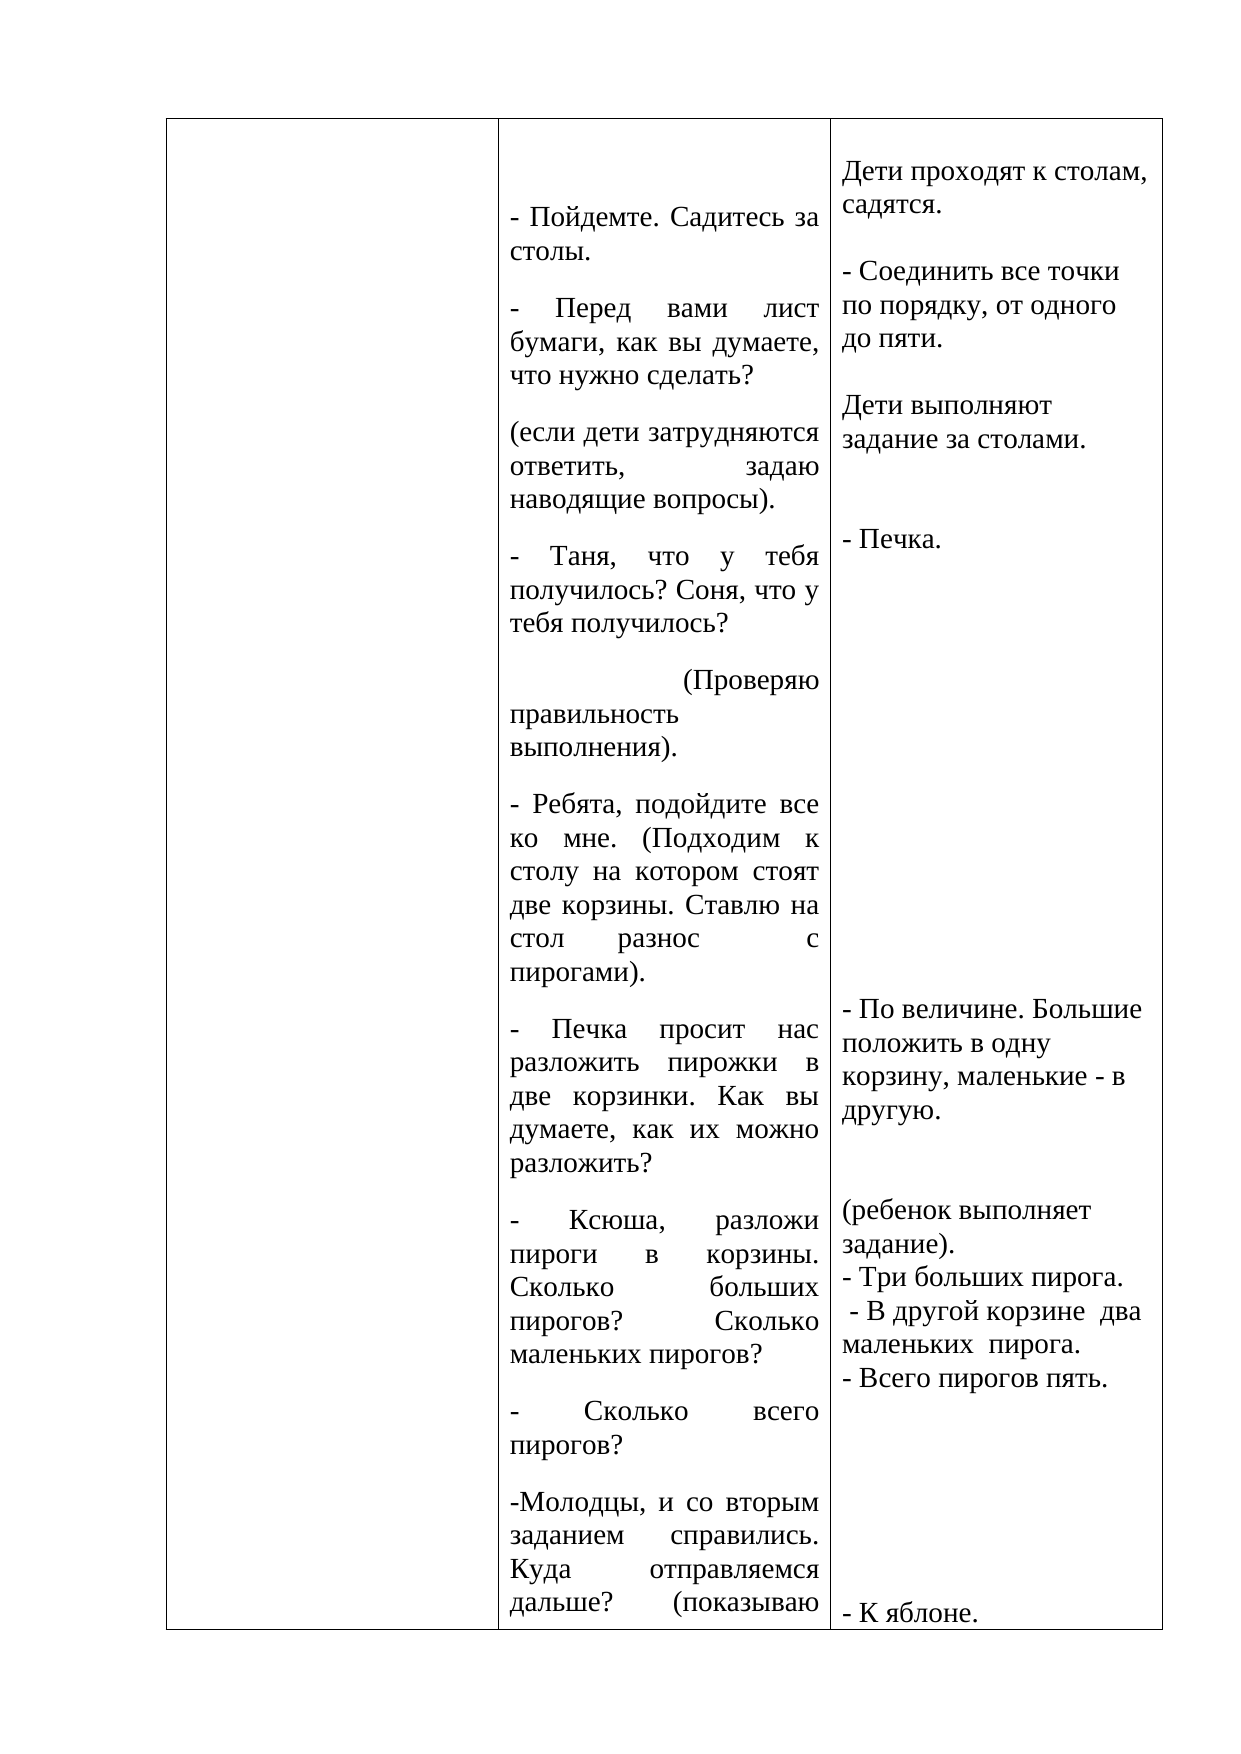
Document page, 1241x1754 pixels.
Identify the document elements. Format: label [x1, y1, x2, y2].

table_cell [167, 119, 498, 1628]
table_cell [499, 119, 830, 1628]
table_cell [831, 119, 1162, 1628]
